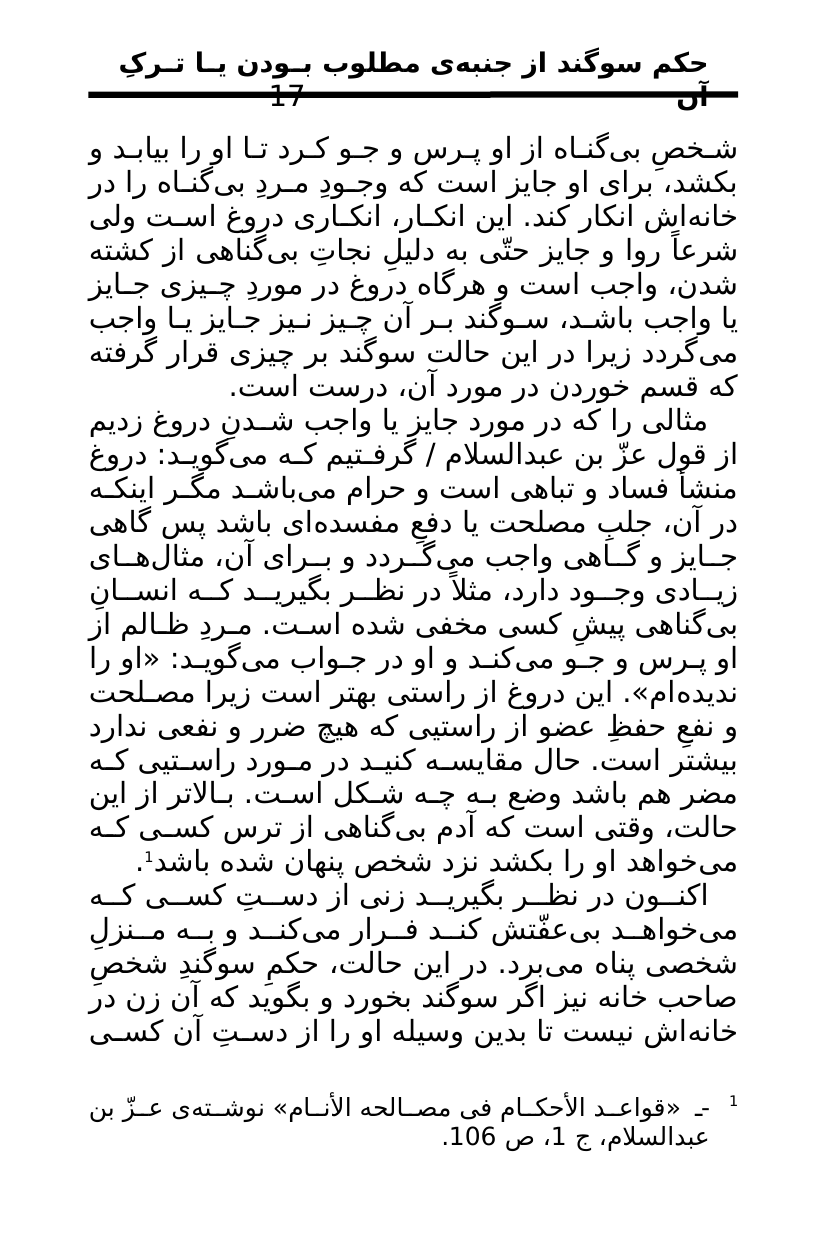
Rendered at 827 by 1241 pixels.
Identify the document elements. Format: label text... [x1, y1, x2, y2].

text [89, 879, 738, 1048]
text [89, 132, 738, 403]
text مثالی را که در مورد جایز یا واجب شدنِ دروغ زدیم از قول عزّ بن عبدالسلام / گرفتیم که می‌گوید: دروغ منشأ فساد و تباهی است و حرام می‌باشد مگر اینکه در آن، جلبِ مصلحت یا دفعِ مفسده‌ای باشد پس گاهی جایز و گاهی واجب می‌گردد و برای آن، مثال‌های زیادی وجود دارد، مثلاً در نظر بگیرید که انسانِ بی‌گناهی پیشِ کسی مخفی شده است. مردِ ظالم از او پرس و جو می‌کند و او در جواب می‌گوید: «او را ندیده‌ام». این دروغ از راستی بهتر است زیرا مصلحت و نفعِ حفظِ عضو از راستیی که هیچ ضرر و نفعی ندارد بیشتر است. حال مقایسه کنید در مورد راستیی که مضر هم باشد وضع به چه شکل است. بالاتر از این حالت، وقتی است که آدم بی‌گناهی از ترس کسی که می‌خواهد او را بکشد نزد شخص پنهان شده باشد. [89, 403, 738, 879]
